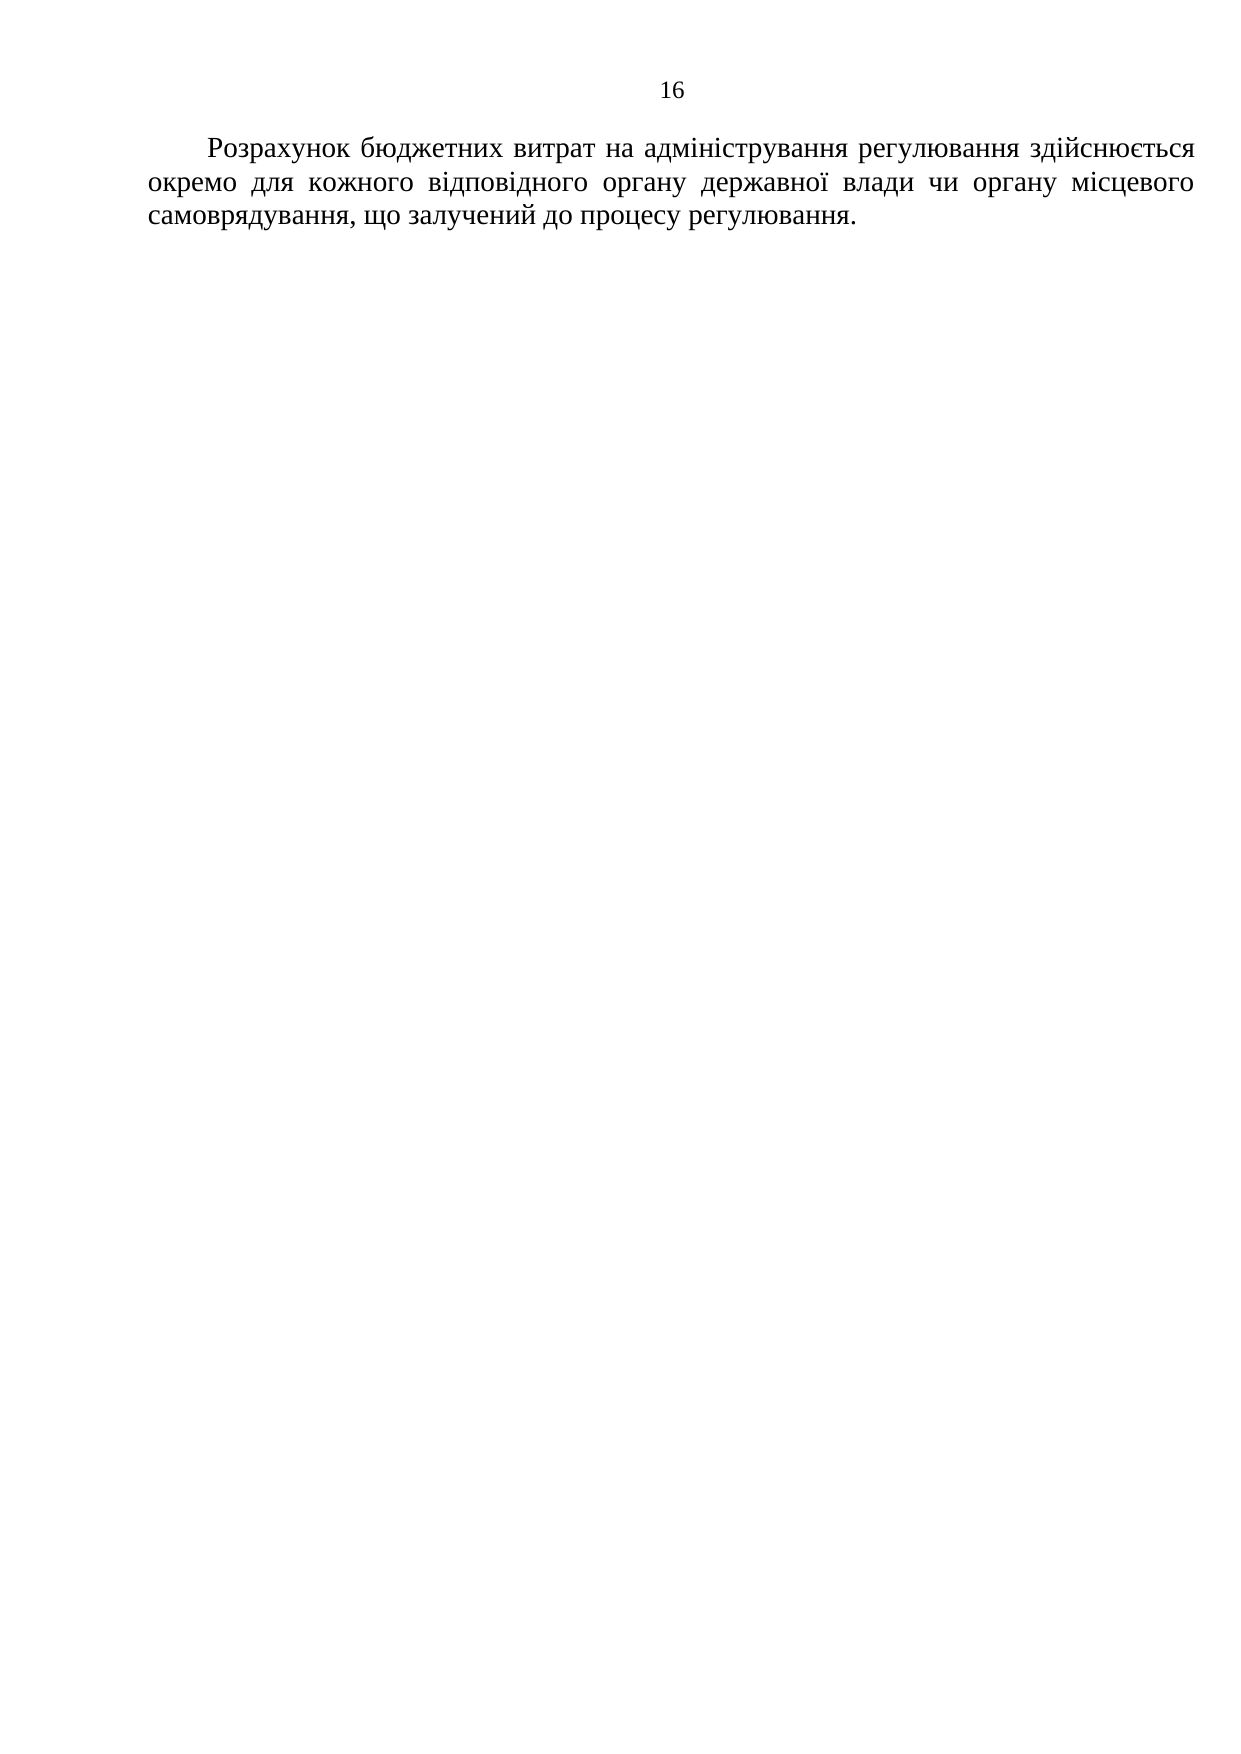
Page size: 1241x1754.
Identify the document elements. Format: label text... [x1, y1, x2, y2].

text Розрахунок бюджетних витрат на адміністрування регулювання здійснюється окремо для кожного відповідного органу державної влади чи органу місцевого самоврядування, що залучений до процесу регулювання. [148, 130, 1196, 231]
